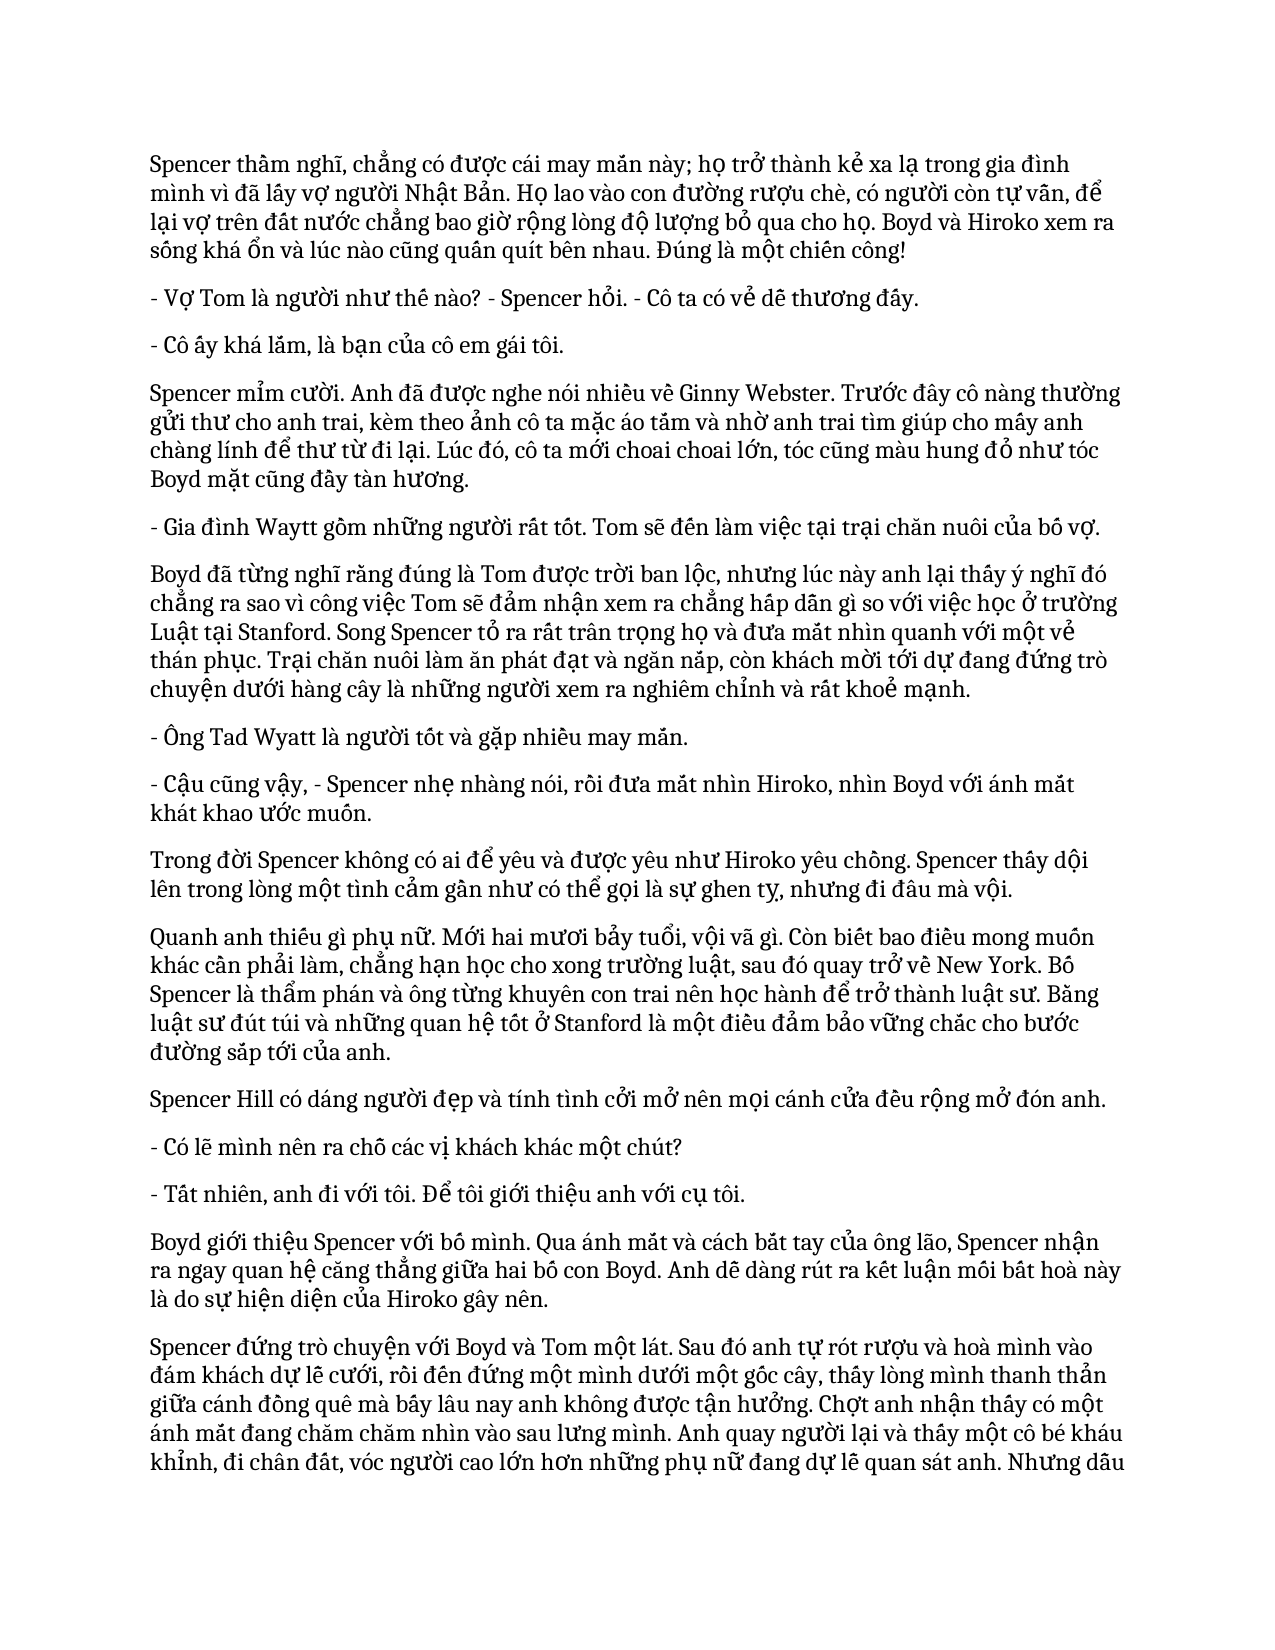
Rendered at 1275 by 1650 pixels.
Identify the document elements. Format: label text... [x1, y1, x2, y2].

text - Cậu cũng vậy, - Spencer nhẹ nhàng nói, rồi đưa mắt nhìn Hiroko, nhìn Boyd với ánh mắt khát khao ước muốn. [150, 770, 1125, 827]
text - Vợ Tom là người như thế nào? - Spencer hỏi. - Cô ta có vẻ dễ thương đấy. [150, 284, 1125, 312]
text Boyd giới thiệu Spencer với bố mình. Qua ánh mắt và cách bắt tay của ông lão, Spencer nhận ra ngay quan hệ căng thẳng giữa hai bố con Boyd. Anh dễ dàng rút ra kết luận mối bất hoà này là do sự hiện diện của Hiroko gây nên. [150, 1227, 1125, 1314]
text Spencer mỉm cười. Anh đã được nghe nói nhiều về Ginny Webster. Trước đây cô nàng thường gửi thư cho anh trai, kèm theo ảnh cô ta mặc áo tắm và nhờ anh trai tìm giúp cho mấy anh chàng lính để thư từ đi lại. Lúc đó, cô ta mới choai choai lớn, tóc cũng màu hung đỏ như tóc Boyd mặt cũng đầy tàn hương. [150, 379, 1125, 494]
text Boyd đã từng nghĩ rằng đúng là Tom được trời ban lộc, nhưng lúc này anh lại thấy ý nghĩ đó chẳng ra sao vì công việc Tom sẽ đảm nhận xem ra chẳng hấp dẫn gì so với việc học ở trường Luật tại Stanford. Song Spencer tỏ ra rất trân trọng họ và đưa mắt nhìn quanh với một vẻ thán phục. Trại chăn nuôi làm ăn phát đạt và ngăn nắp, còn khách mời tới dự đang đứng trò chuyện dưới hàng cây là những người xem ra nghiêm chỉnh và rất khoẻ mạnh. [150, 560, 1125, 704]
text Quanh anh thiếu gì phụ nữ. Mới hai mươi bảy tuổi, vội vã gì. Còn biết bao điều mong muốn khác cần phải làm, chẳng hạn học cho xong trường luật, sau đó quay trở về New York. Bố Spencer là thẩm phán và ông từng khuyên con trai nên học hành để trở thành luật sư. Bằng luật sư đút túi và những quan hệ tốt ở Stanford là một điều đảm bảo vững chắc cho bước đường sắp tới của anh. [150, 922, 1125, 1066]
text - Gia đình Waytt gồm những người rất tốt. Tom sẽ đến làm việc tại trại chăn nuôi của bố vợ. [150, 512, 1125, 541]
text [150, 1332, 1125, 1476]
text - Có lẽ mình nên ra chỗ các vị khách khác một chút? [150, 1132, 1125, 1161]
text Spencer Hill có dáng người đẹp và tính tình cởi mở nên mọi cánh cửa đều rộng mở đón anh. [150, 1085, 1125, 1114]
text - Tất nhiên, anh đi với tôi. Để tôi giới thiệu anh với cụ tôi. [150, 1180, 1125, 1209]
text Trong đời Spencer không có ai để yêu và được yêu như Hiroko yêu chồng. Spencer thấy dội lên trong lòng một tình cảm gần như có thể gọi là sự ghen tỵ, nhưng đi đâu mà vội. [150, 846, 1125, 904]
text - Cô ấy khá lắm, là bạn của cô em gái tôi. [150, 331, 1125, 360]
text - Ông Tad Wyatt là người tốt và gặp nhiều may mắn. [150, 722, 1125, 751]
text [150, 150, 1125, 265]
